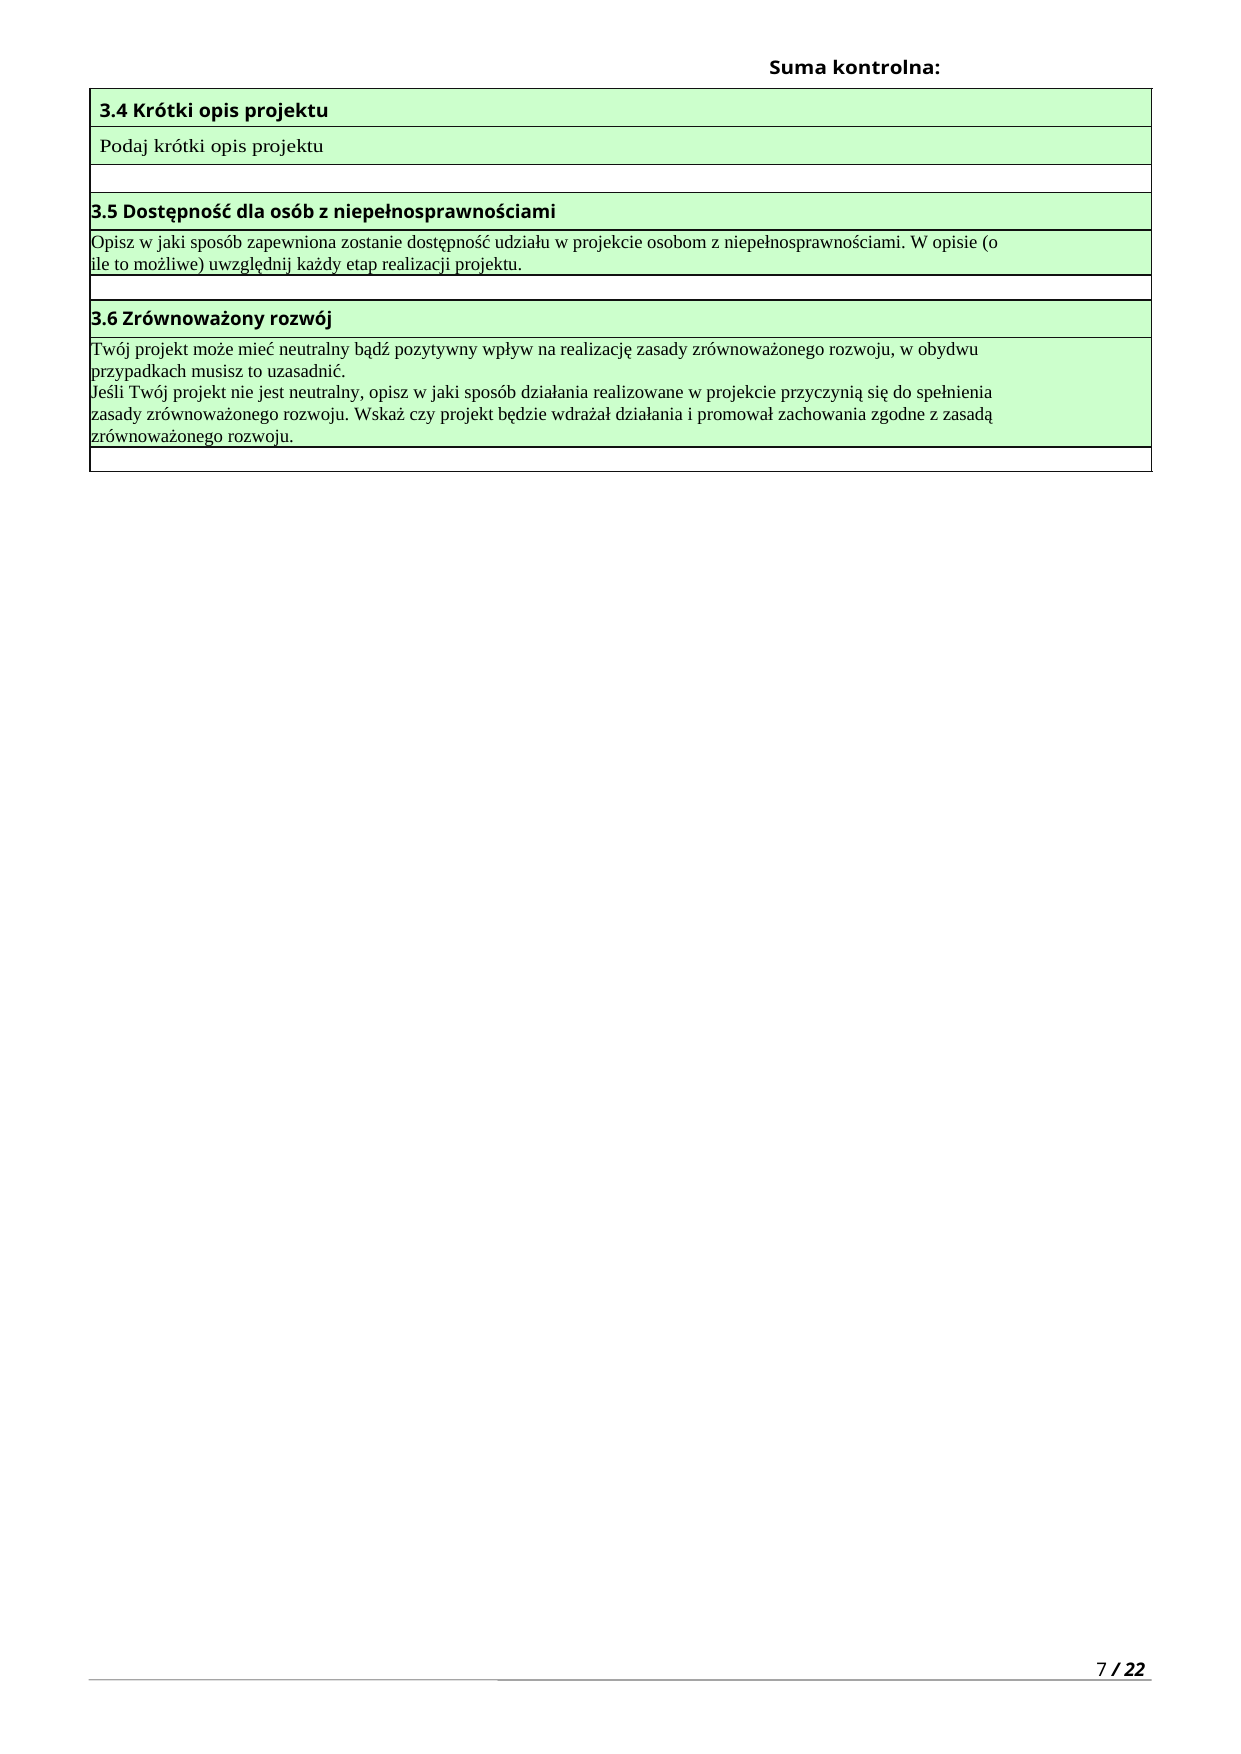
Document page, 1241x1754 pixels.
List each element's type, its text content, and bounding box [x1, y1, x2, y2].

table_cell [91, 165, 1151, 192]
table_cell 3.5 Dostępność dla osób z niepełnosprawnościami [91, 193, 1151, 229]
table_cell [91, 448, 1151, 471]
table_cell [91, 276, 1151, 299]
table_cell Opisz w jaki sposób zapewniona zostanie dostępność udziału w projekcie osobom z niepełnosprawnościami. W opisie (o ile to możliwe) uwzględnij każdy etap realizacji projektu. [91, 231, 1151, 274]
table_cell Podaj krótki opis projektu [91, 127, 1151, 164]
table_header 3.4 Krótki opis projektu [91, 89, 1151, 126]
table_cell Twój projekt może mieć neutralny bądź pozytywny wpływ na realizację zasady zrównoważonego rozwoju, w obydwu przypadkach musisz to uzasadnić. Jeśli Twój projekt nie jest neutralny, opisz w jaki sposób działania realizowane w projekcie przyczynią się do spełnienia zasady zrównoważonego rozwoju. Wskaż czy projekt będzie wdrażał działania i promował zachowania zgodne z zasadą zrównoważonego rozwoju. [91, 338, 1151, 446]
table_cell 3.6 Zrównoważony rozwój [91, 301, 1151, 337]
